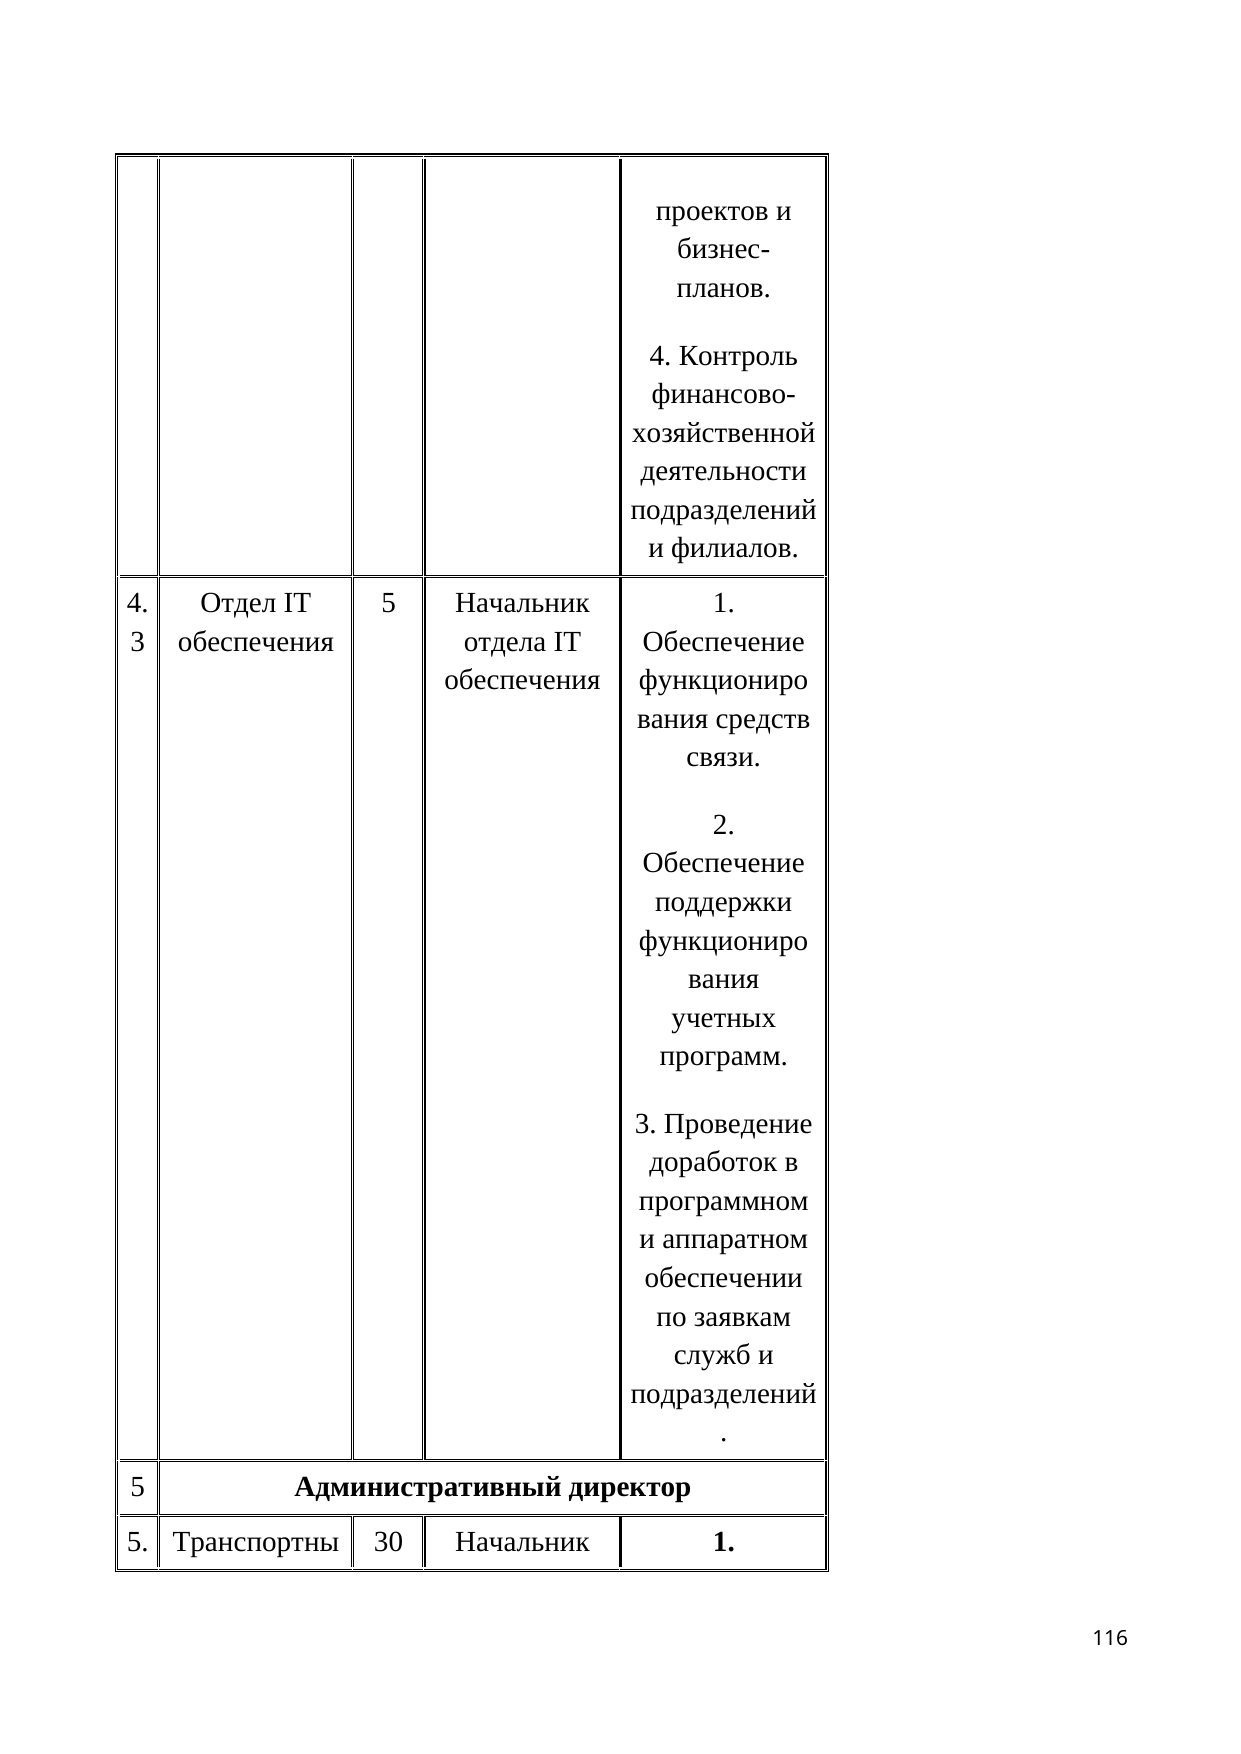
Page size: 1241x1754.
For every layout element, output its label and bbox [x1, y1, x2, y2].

table_cell [111, 150, 1126, 1575]
